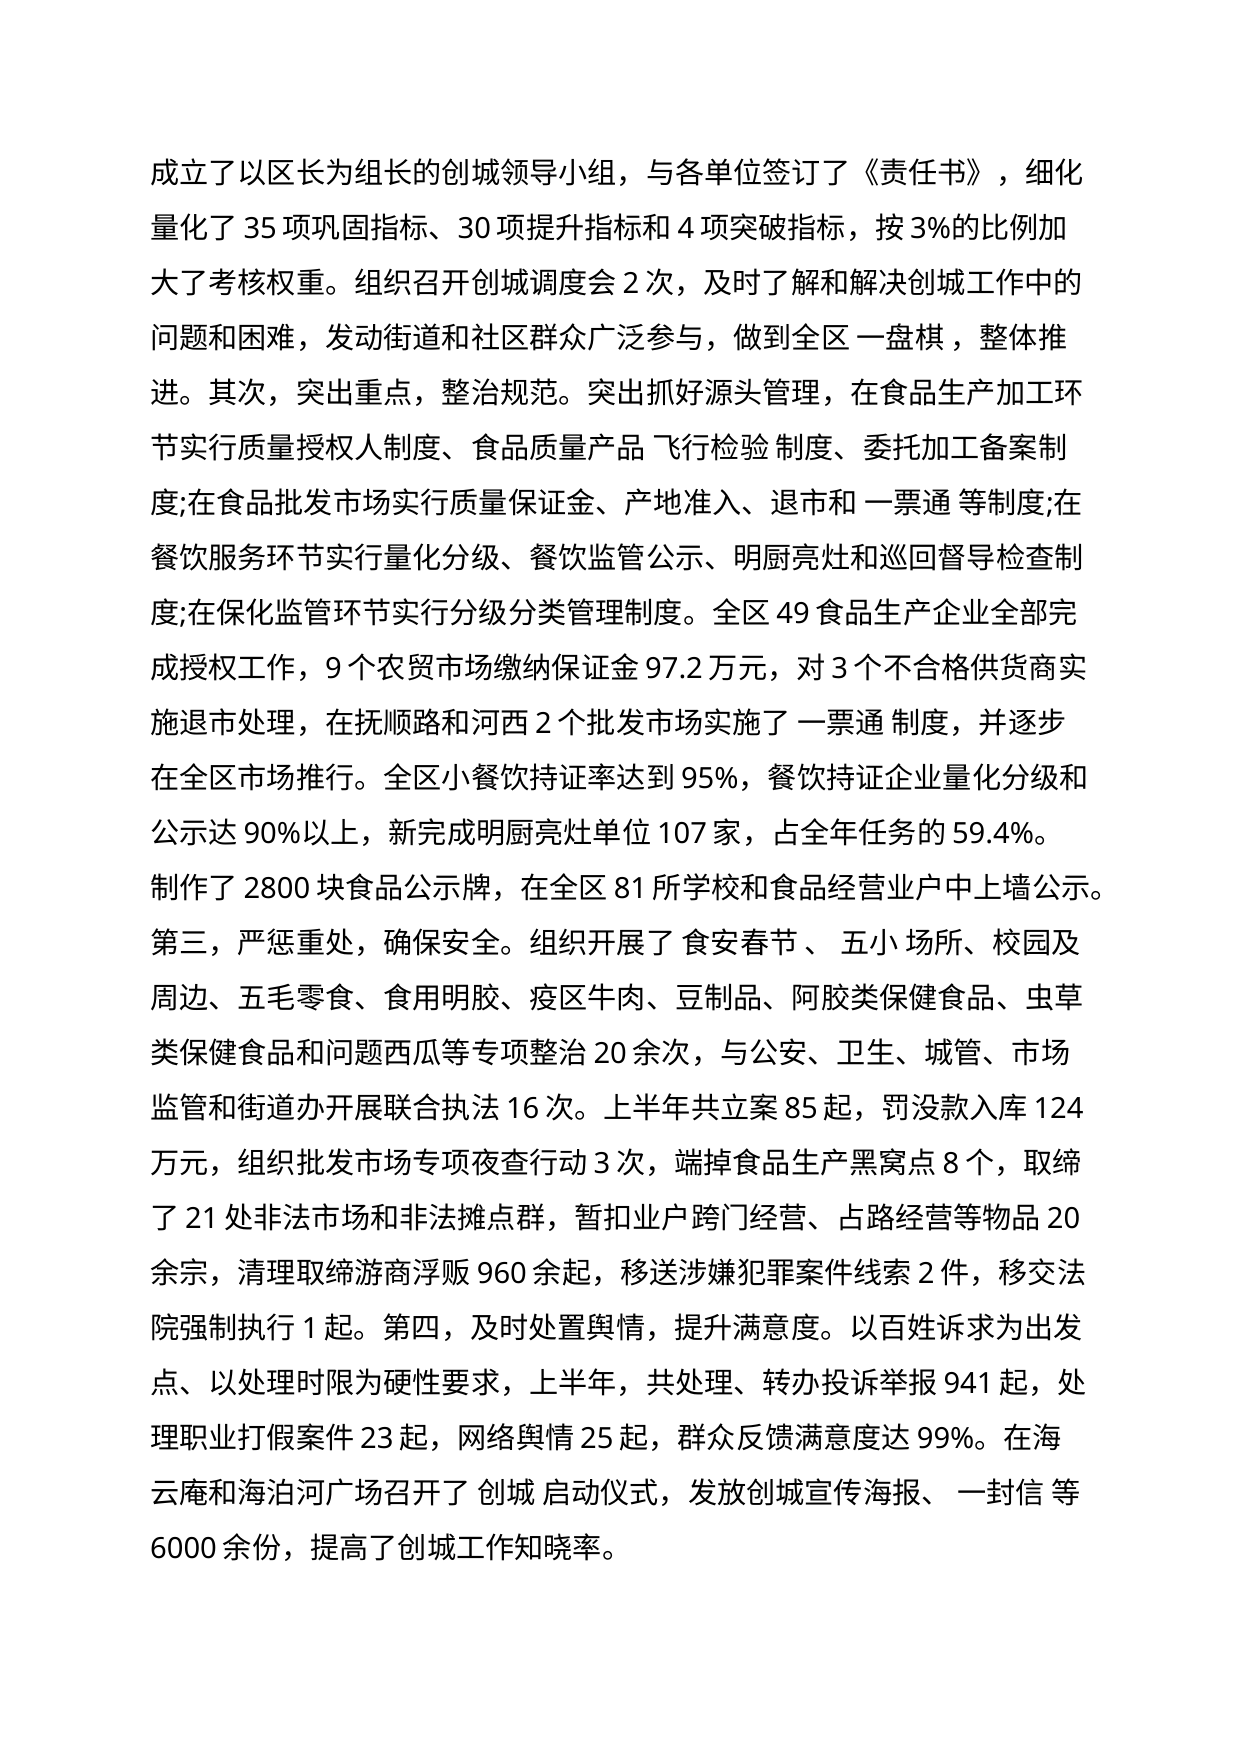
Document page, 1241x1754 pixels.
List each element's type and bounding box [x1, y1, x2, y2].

text [150, 150, 1090, 1567]
